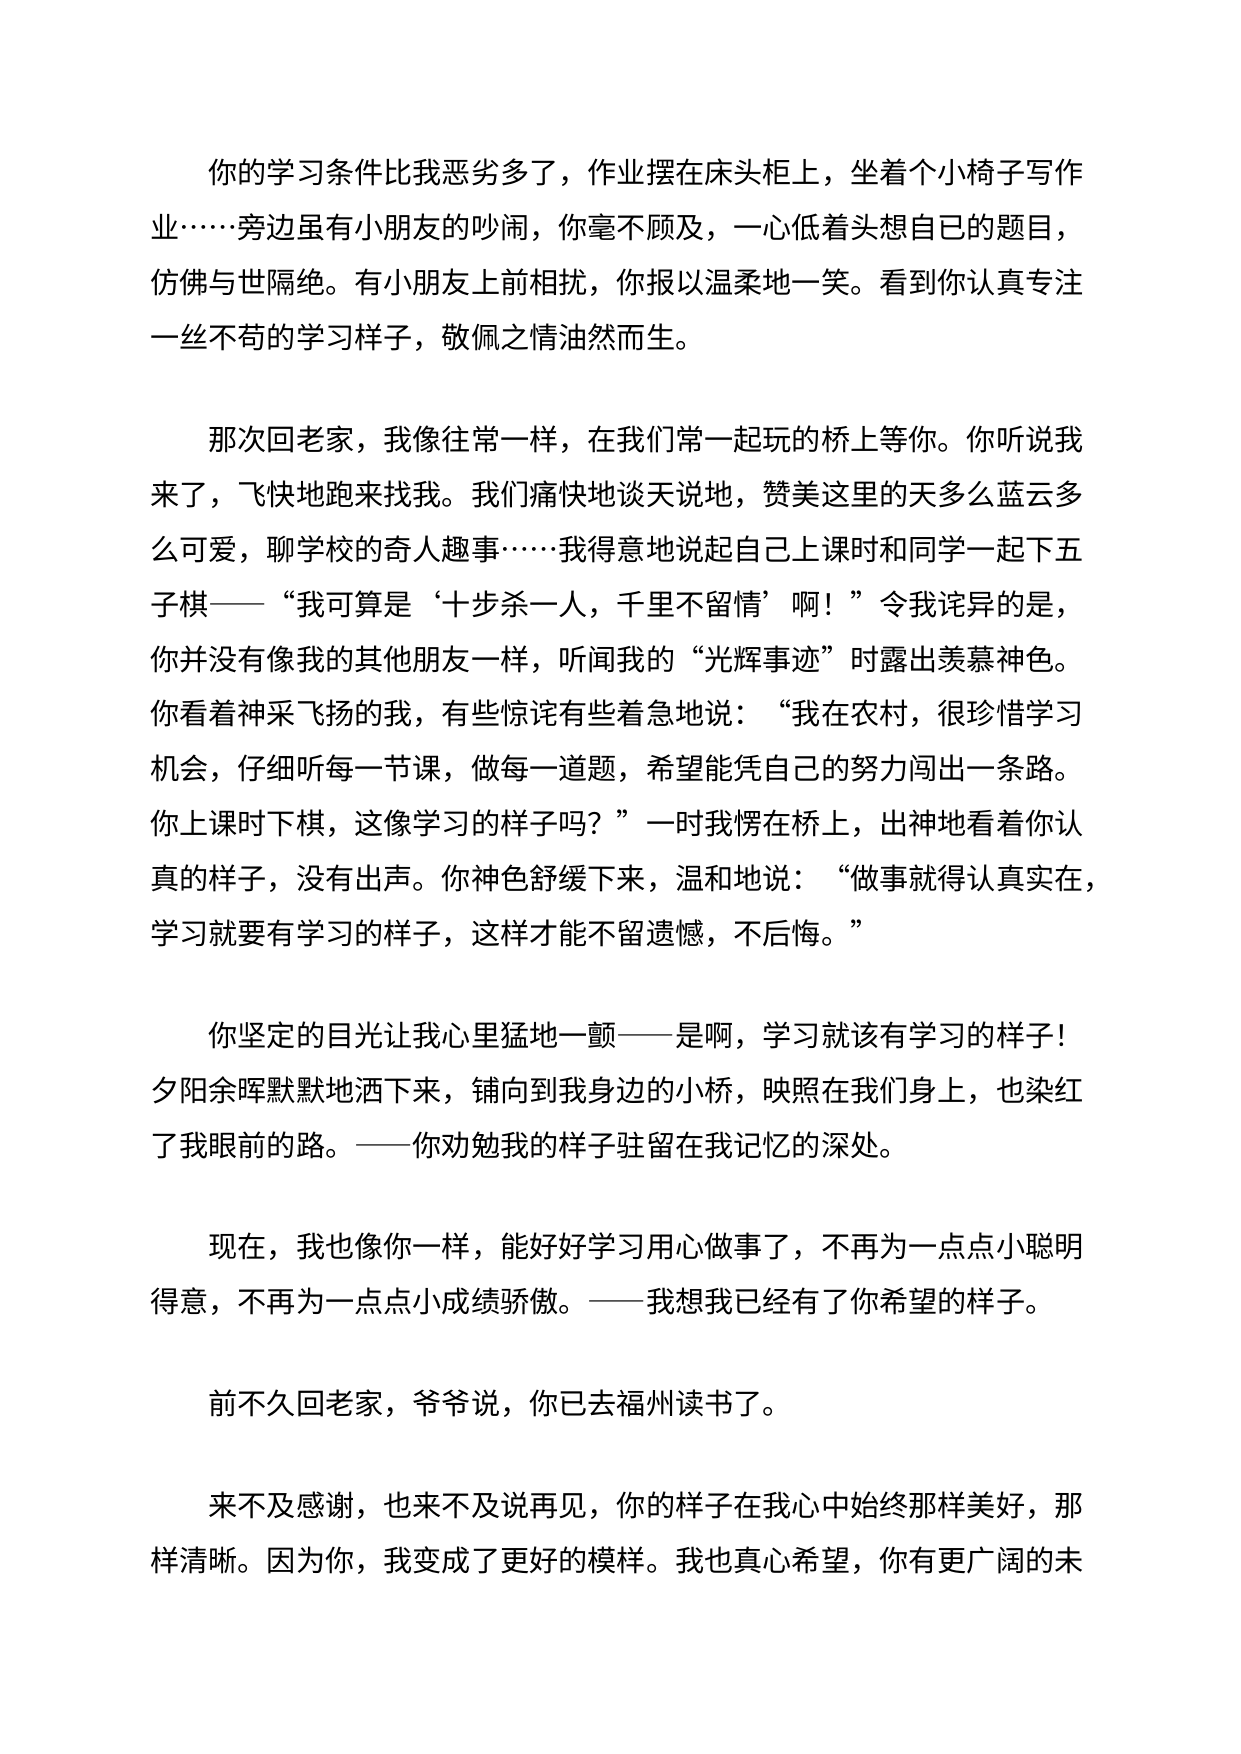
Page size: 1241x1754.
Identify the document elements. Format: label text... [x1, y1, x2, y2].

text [150, 1482, 1090, 1579]
text 现在，我也像你一样，能好好学习用心做事了，不再为一点点小聪明得意，不再为一点点小成绩骄傲。——我想我已经有了你希望的样子。 [150, 1224, 1090, 1321]
text 你的学习条件比我恶劣多了，作业摆在床头柜上，坐着个小椅子写作业……旁边虽有小朋友的吵闹，你毫不顾及，一心低着头想自已的题目，仿佛与世隔绝。有小朋友上前相扰，你报以温柔地一笑。看到你认真专注一丝不苟的学习样子，敬佩之情油然而生。 [150, 150, 1090, 357]
text 那次回老家，我像往常一样，在我们常一起玩的桥上等你。你听说我来了，飞快地跑来找我。我们痛快地谈天说地，赞美这里的天多么蓝云多么可爱，聊学校的奇人趣事……我得意地说起自己上课时和同学一起下五子棋——“我可算是‘十步杀一人，千里不留情’啊！”令我诧异的是，你并没有像我的其他朋友一样，听闻我的“光辉事迹”时露出羡慕神色。你看着神采飞扬的我，有些惊诧有些着急地说：“我在农村，很珍惜学习机会，仔细听每一节课，做每一道题，希望能凭自己的努力闯出一条路。你上课时下棋，这像学习的样子吗？”一时我愣在桥上，出神地看着你认真的样子，没有出声。你神色舒缓下来，温和地说：“做事就得认真实在，学习就要有学习的样子，这样才能不留遗憾，不后悔。” [150, 416, 1090, 953]
text 你坚定的目光让我心里猛地一颤——是啊，学习就该有学习的样子！夕阳余晖默默地洒下来，铺向到我身边的小桥，映照在我们身上，也染红了我眼前的路。——你劝勉我的样子驻留在我记忆的深处。 [150, 1012, 1090, 1164]
text 前不久回老家，爷爷说，你已去福州读书了。 [150, 1381, 1090, 1423]
